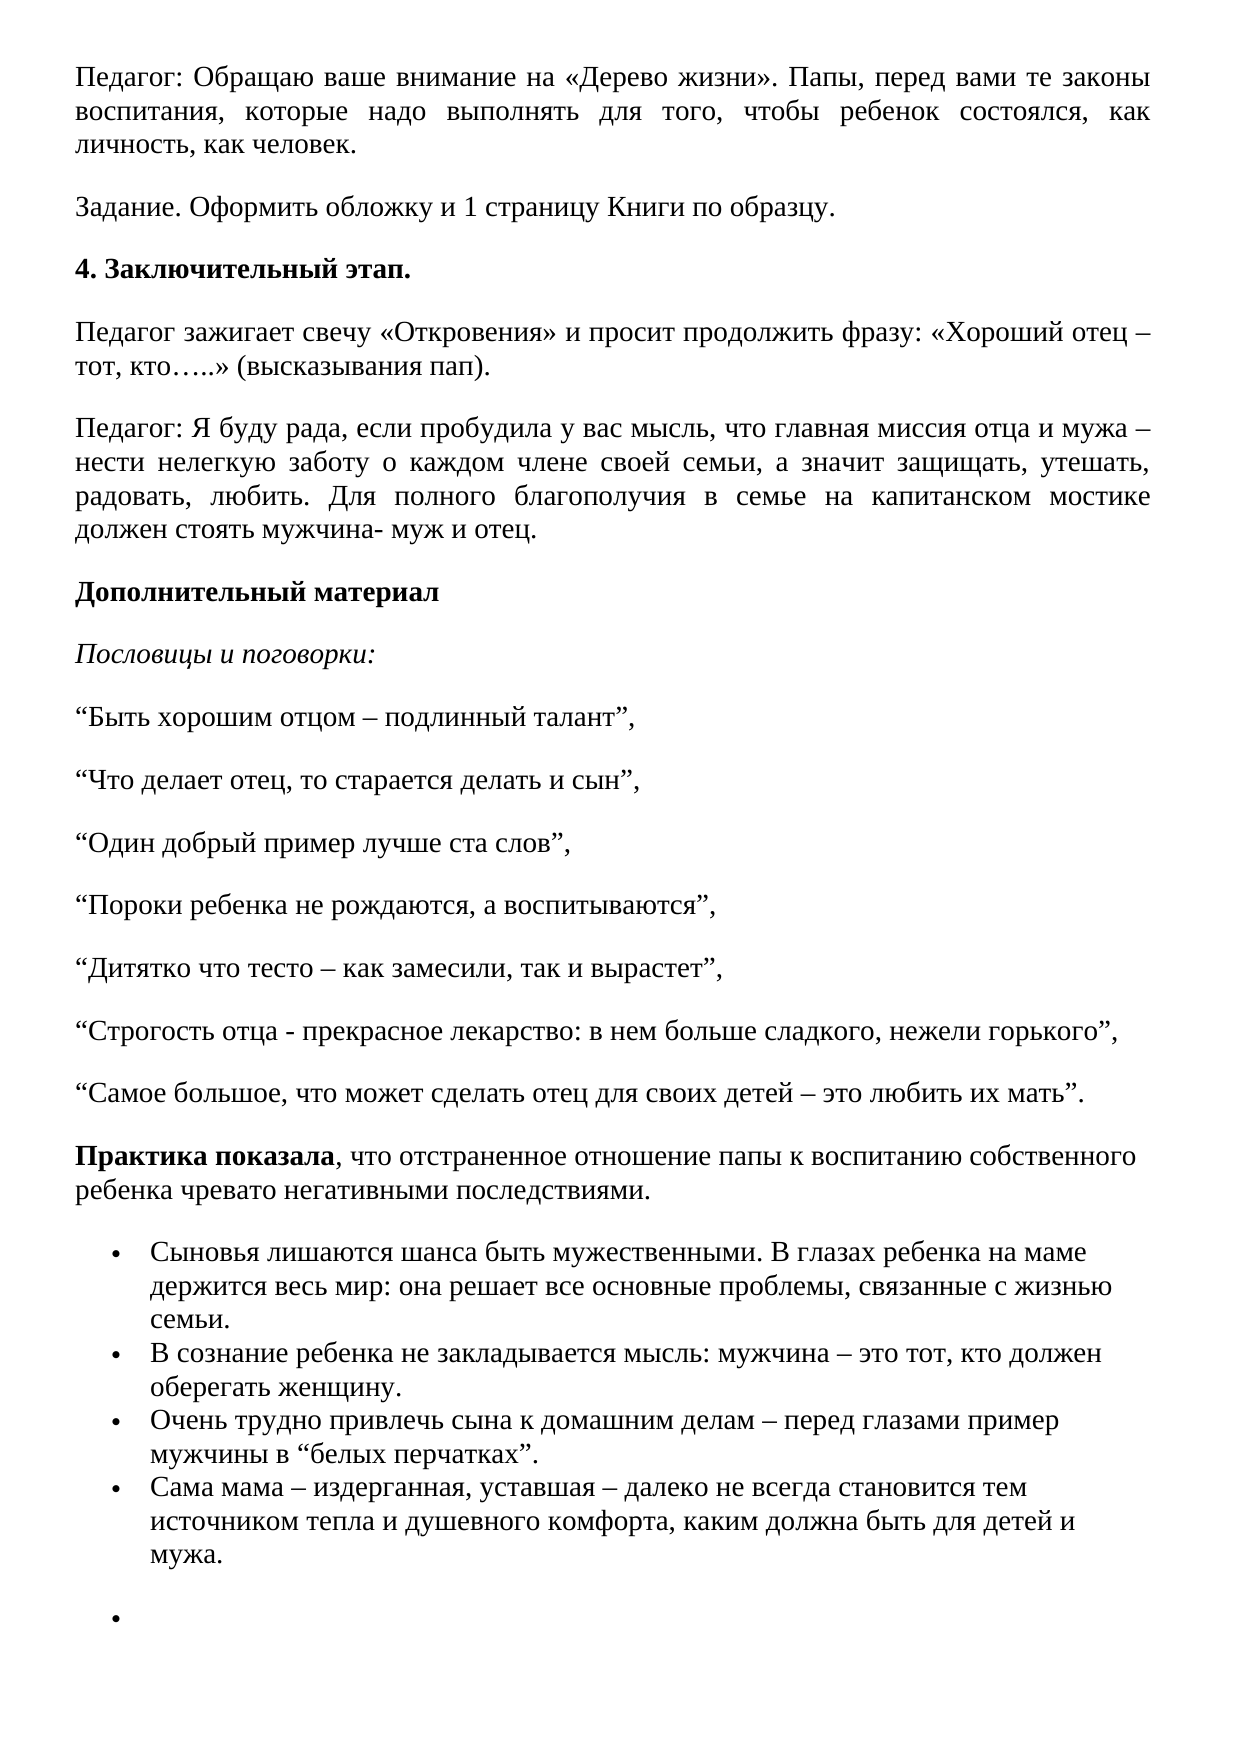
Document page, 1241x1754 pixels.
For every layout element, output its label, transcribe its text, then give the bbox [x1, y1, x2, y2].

text “Самое большое, что может сделать отец для своих детей – это любить их мать”. [75, 1076, 1152, 1109]
text 4. Заключительный этап. [75, 252, 1152, 285]
text “Дитятко что тесто – как замесили, так и вырастет”, [75, 950, 1152, 984]
text Пословицы и поговорки: [75, 637, 1152, 670]
text Педагог: Я буду рада, если пробудила у вас мысль, что главная миссия отца и мужа – нести нелегкую заботу о каждом члене своей семьи, а значит защищать, утешать, радовать, любить. Для полного благополучия в семье на капитанском мостике должен стоять мужчина- муж и отец. [75, 411, 1152, 545]
text “Пороки ребенка не рождаются, а воспитываются”, [75, 887, 1152, 921]
text Педагог зажигает свечу «Откровения» и просит продолжить фразу: «Хороший отец – тот, кто…..» (высказывания пап). [75, 314, 1152, 381]
text Практика показала, что отстраненное отношение папы к воспитанию собственного ребенка чревато негативными последствиями. [75, 1138, 1152, 1205]
list Сыновья лишаются шанса быть мужественными. В глазах ребенка на маме держится весь мир: она решает все основные проблемы, связанные с жизнью семьи. [112, 1234, 1152, 1335]
text “Один добрый пример лучше ста слов”, [75, 825, 1152, 858]
list Сама мама – издерганная, уставшая – далеко не всегда становится тем источником тепла и душевного комфорта, каким должна быть для детей и мужа. [112, 1469, 1152, 1570]
text Задание. Оформить обложку и 1 страницу Книги по образцу. [75, 189, 1152, 222]
text Педагог: Обращаю ваше внимание на «Дерево жизни». Папы, перед вами те законы воспитания, которые надо выполнять для того, чтобы ребенок состоялся, как личность, как человек. [75, 59, 1152, 160]
text “Строгость отца - прекрасное лекарство: в нем больше сладкого, нежели горького”, [75, 1013, 1152, 1046]
text “Быть хорошим отцом – подлинный талант”, [75, 699, 1152, 733]
text “Что делает отец, то старается делать и сын”, [75, 762, 1152, 796]
list В сознание ребенка не закладывается мысль: мужчина – это тот, кто должен оберегать женщину. [112, 1335, 1152, 1402]
text Дополнительный материал [75, 574, 1152, 607]
list Очень трудно привлечь сына к домашним делам – перед глазами пример мужчины в “белых перчатках”. [112, 1402, 1152, 1469]
